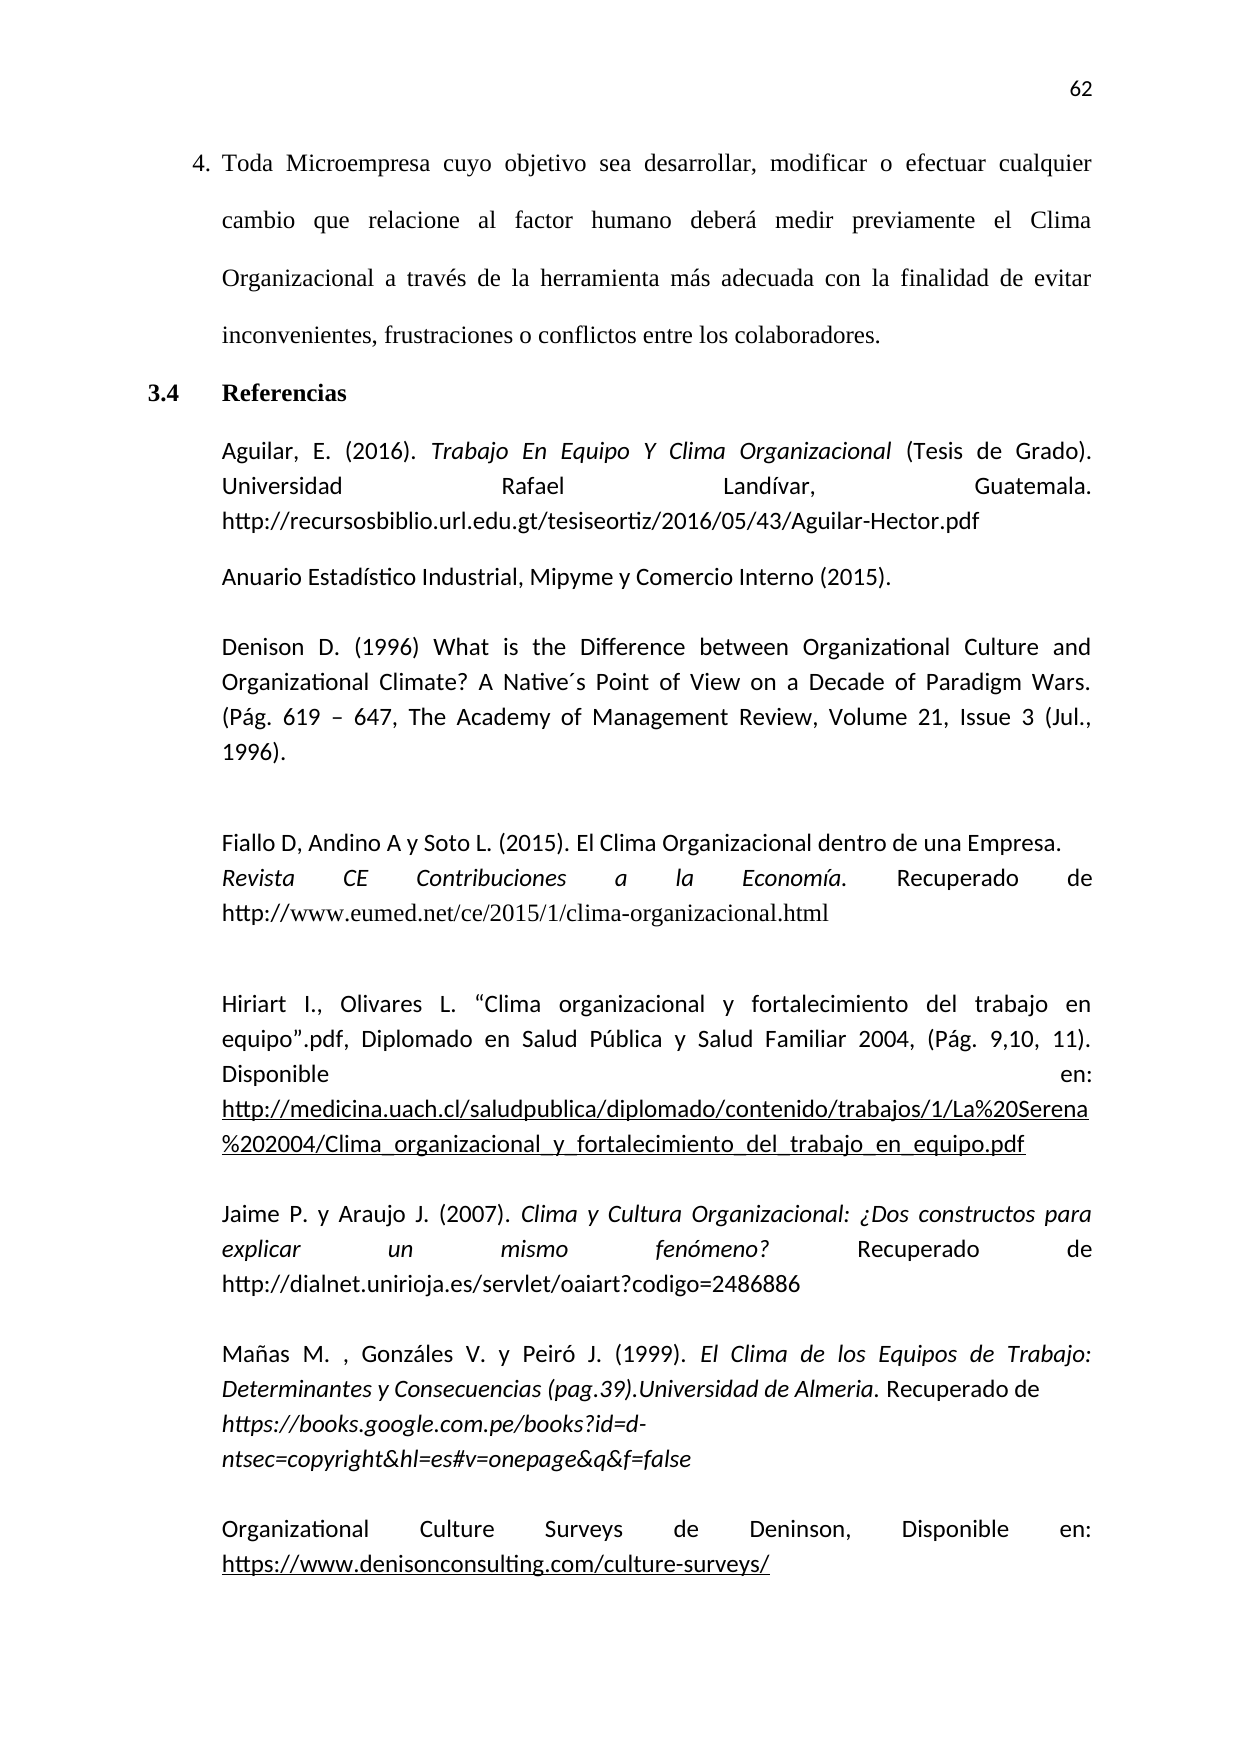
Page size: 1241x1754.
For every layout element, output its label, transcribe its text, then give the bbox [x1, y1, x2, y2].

text Jaime P. y Araujo J. (2007). Clima y Cultura Organizacional: ¿Dos constructos para explicar un mismo fenómeno? Recuperado de http://dialnet.unirioja.es/servlet/oaiart?codigo=2486886 [222, 1198, 1092, 1298]
text Revista CE Contribuciones a la Economía. Recuperado de http://www.eumed.net/ce/2015/1/clima-organizacional.html [222, 862, 1092, 927]
text Organizational Culture Surveys de Deninson, Disponible en: https://www.denisonconsulting.com/culture-surveys/ [222, 1513, 1092, 1578]
text Denison D. (1996) What is the Difference between Organizational Culture and Organizational Climate? A Native´s Point of View on a Decade of Paradigm Wars. (Pág. 619 – 647, The Academy of Management Review, Volume 21, Issue 3 (Jul., 1996). [222, 631, 1092, 767]
text https://books.google.com.pe/books?id=d-ntsec=copyright&hl=es#v=onepage&q&f=false [222, 1408, 1092, 1473]
list Toda Microempresa cuyo objetivo sea desarrollar, modificar o efectuar cualquier cambio que relacione al factor humano deberá medir previamente el Clima Organizacional a través de la herramienta más adecuada con la finalidad de evitar inconvenientes, frustraciones o conflictos entre los colaboradores. [192, 148, 1092, 349]
text Fiallo D, Andino A y Soto L. (2015). El Clima Organizacional dentro de una Empresa. [222, 827, 1092, 857]
text Aguilar, E. (2016). Trabajo En Equipo Y Clima Organizacional (Tesis de Grado). Universidad Rafael Landívar, Guatemala. http://recursosbiblio.url.edu.gt/tesiseortiz/2016/05/43/Aguilar-Hector.pdf [222, 435, 1092, 536]
text Hiriart I., Olivares L. “Clima organizacional y fortalecimiento del trabajo en equipo”.pdf, Diplomado en Salud Pública y Salud Familiar 2004, (Pág. 9,10, 11). Disponible en: http://medicina.uach.cl/saludpublica/diplomado/contenido/trabajos/1/La%20Serena%202004/Clima_organizacional_y_fortalecimiento_del_trabajo_en_equipo.pdf [222, 988, 1092, 1158]
list Referencias [148, 378, 1092, 406]
text Anuario Estadístico Industrial, Mipyme y Comercio Interno (2015). [222, 561, 1092, 592]
text Mañas M. , Gonzáles V. y Peiró J. (1999). El Clima de los Equipos de Trabajo: Determinantes y Consecuencias (pag.39).Universidad de Almeria. Recuperado de [222, 1338, 1092, 1403]
